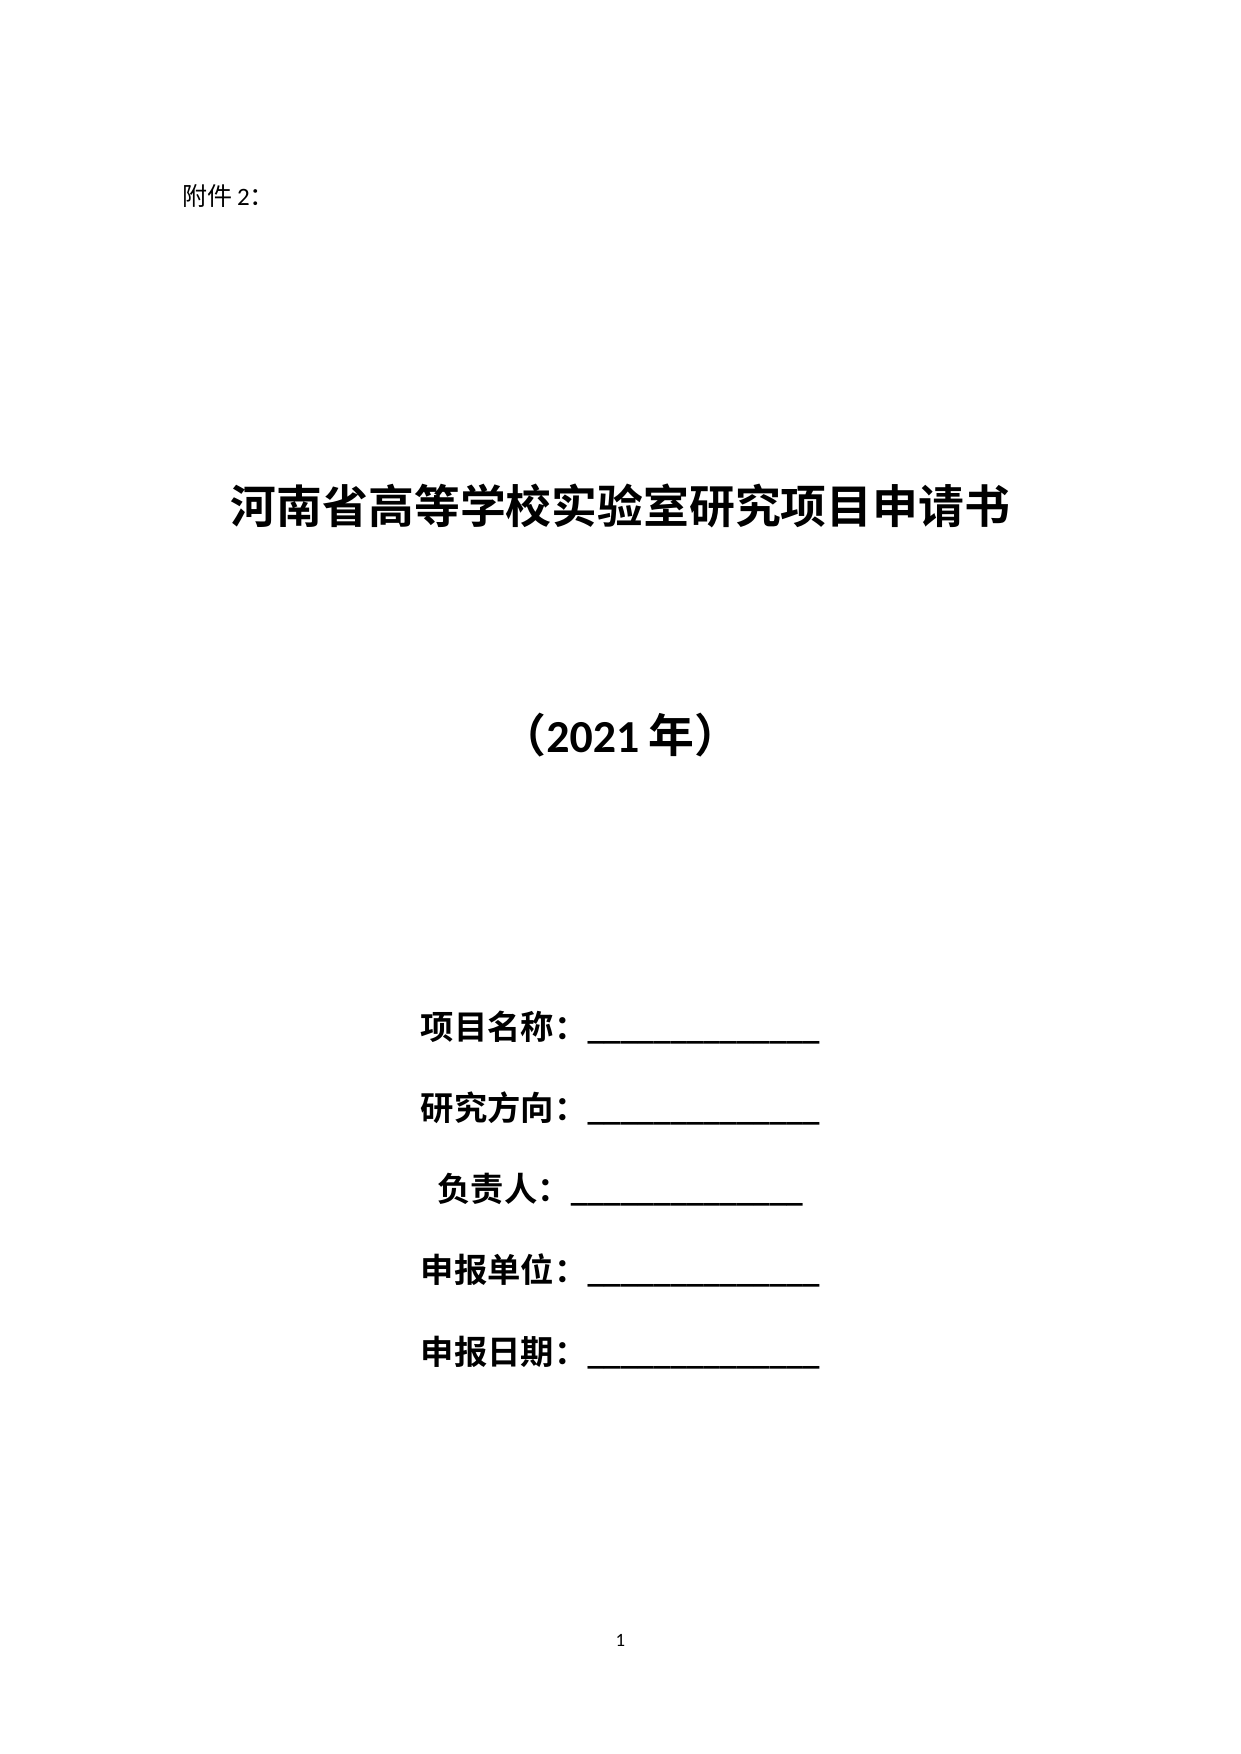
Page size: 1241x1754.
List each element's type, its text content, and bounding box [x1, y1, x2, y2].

text 河南省高等学校实验室研究项目申请书 [182, 454, 1058, 552]
text 项目名称：______________ [182, 992, 1058, 1057]
text 附件2： [182, 162, 1058, 227]
text 申报单位：______________ [182, 1236, 1058, 1301]
text （2021年） [182, 683, 1058, 781]
text 负责人：______________ [182, 1154, 1058, 1219]
text 申报日期：______________ [182, 1317, 1058, 1382]
text 研究方向：______________ [182, 1073, 1058, 1138]
